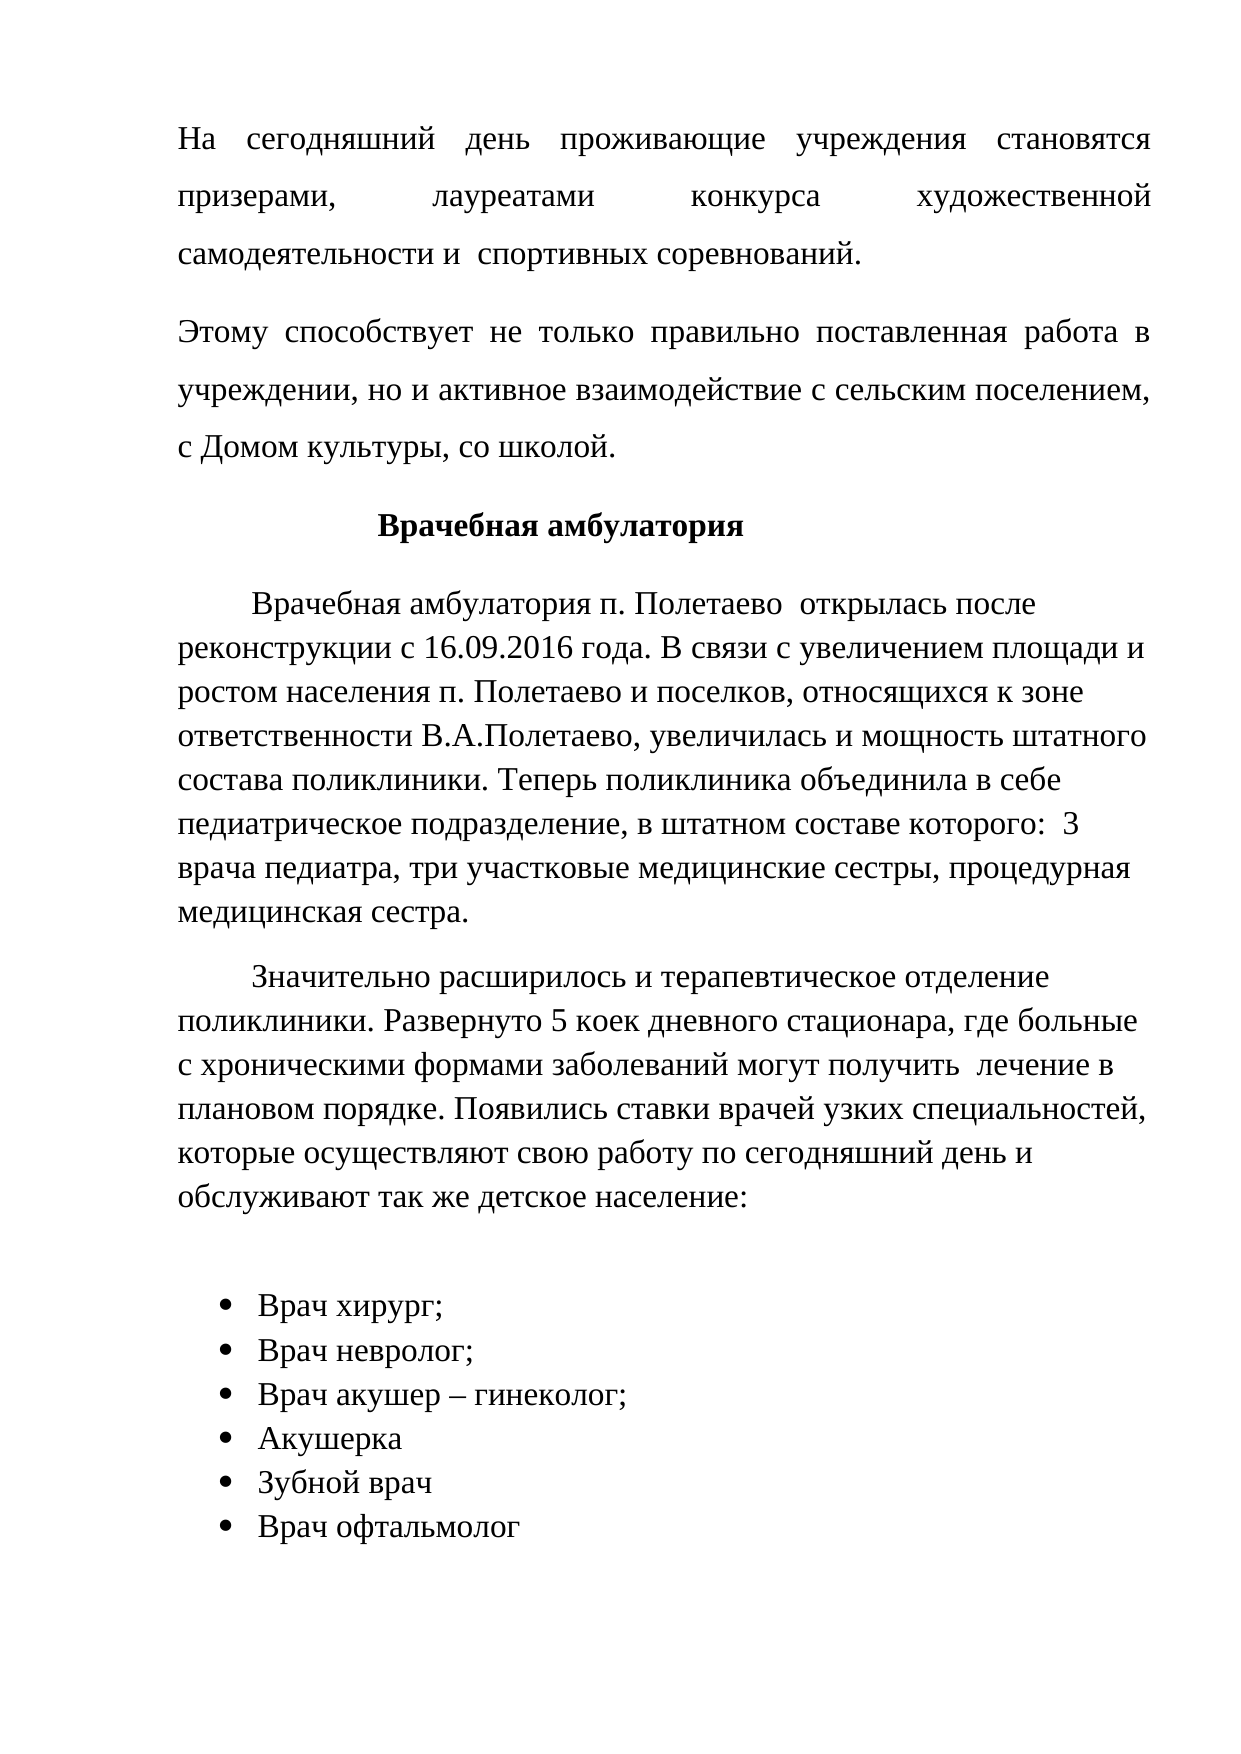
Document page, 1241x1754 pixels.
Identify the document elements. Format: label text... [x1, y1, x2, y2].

list Зубной врач [220, 1462, 1152, 1500]
text Этому способствует не только правильно поставленная работа в учреждении, но и активное взаимодействие с сельским поселением, с Домом культуры, со школой. [177, 311, 1152, 465]
text Врачебная амбулатория [177, 505, 1152, 543]
list Врач хирург; [220, 1286, 1152, 1324]
list Врач акушер – гинеколог; [220, 1374, 1152, 1412]
list Врач офтальмолог [220, 1506, 1152, 1544]
list Врач невролог; [220, 1330, 1152, 1368]
text Значительно расширилось и терапевтическое отделение поликлиники. Развернуто 5 коек дневного стационара, где больные с хроническими формами заболеваний могут получить лечение в плановом порядке. Появились ставки врачей узких специальностей, которые осуществляют свою работу по сегодняшний день и обслуживают так же детское население: [177, 956, 1152, 1215]
list Акушерка [220, 1418, 1152, 1456]
text Врачебная амбулатория п. Полетаево открылась после реконструкции с 16.09.2016 года. В связи с увеличением площади и ростом населения п. Полетаево и поселков, относящихся к зоне ответственности В.А.Полетаево, увеличилась и мощность штатного состава поликлиники. Теперь поликлиника объединила в себе педиатрическое подразделение, в штатном составе которого: 3 врача педиатра, три участковые медицинские сестры, процедурная медицинская сестра. [177, 583, 1152, 930]
text На сегодняшний день проживающие учреждения становятся призерами, лауреатами конкурса художественной самодеятельности и спортивных соревнований. [177, 118, 1152, 271]
